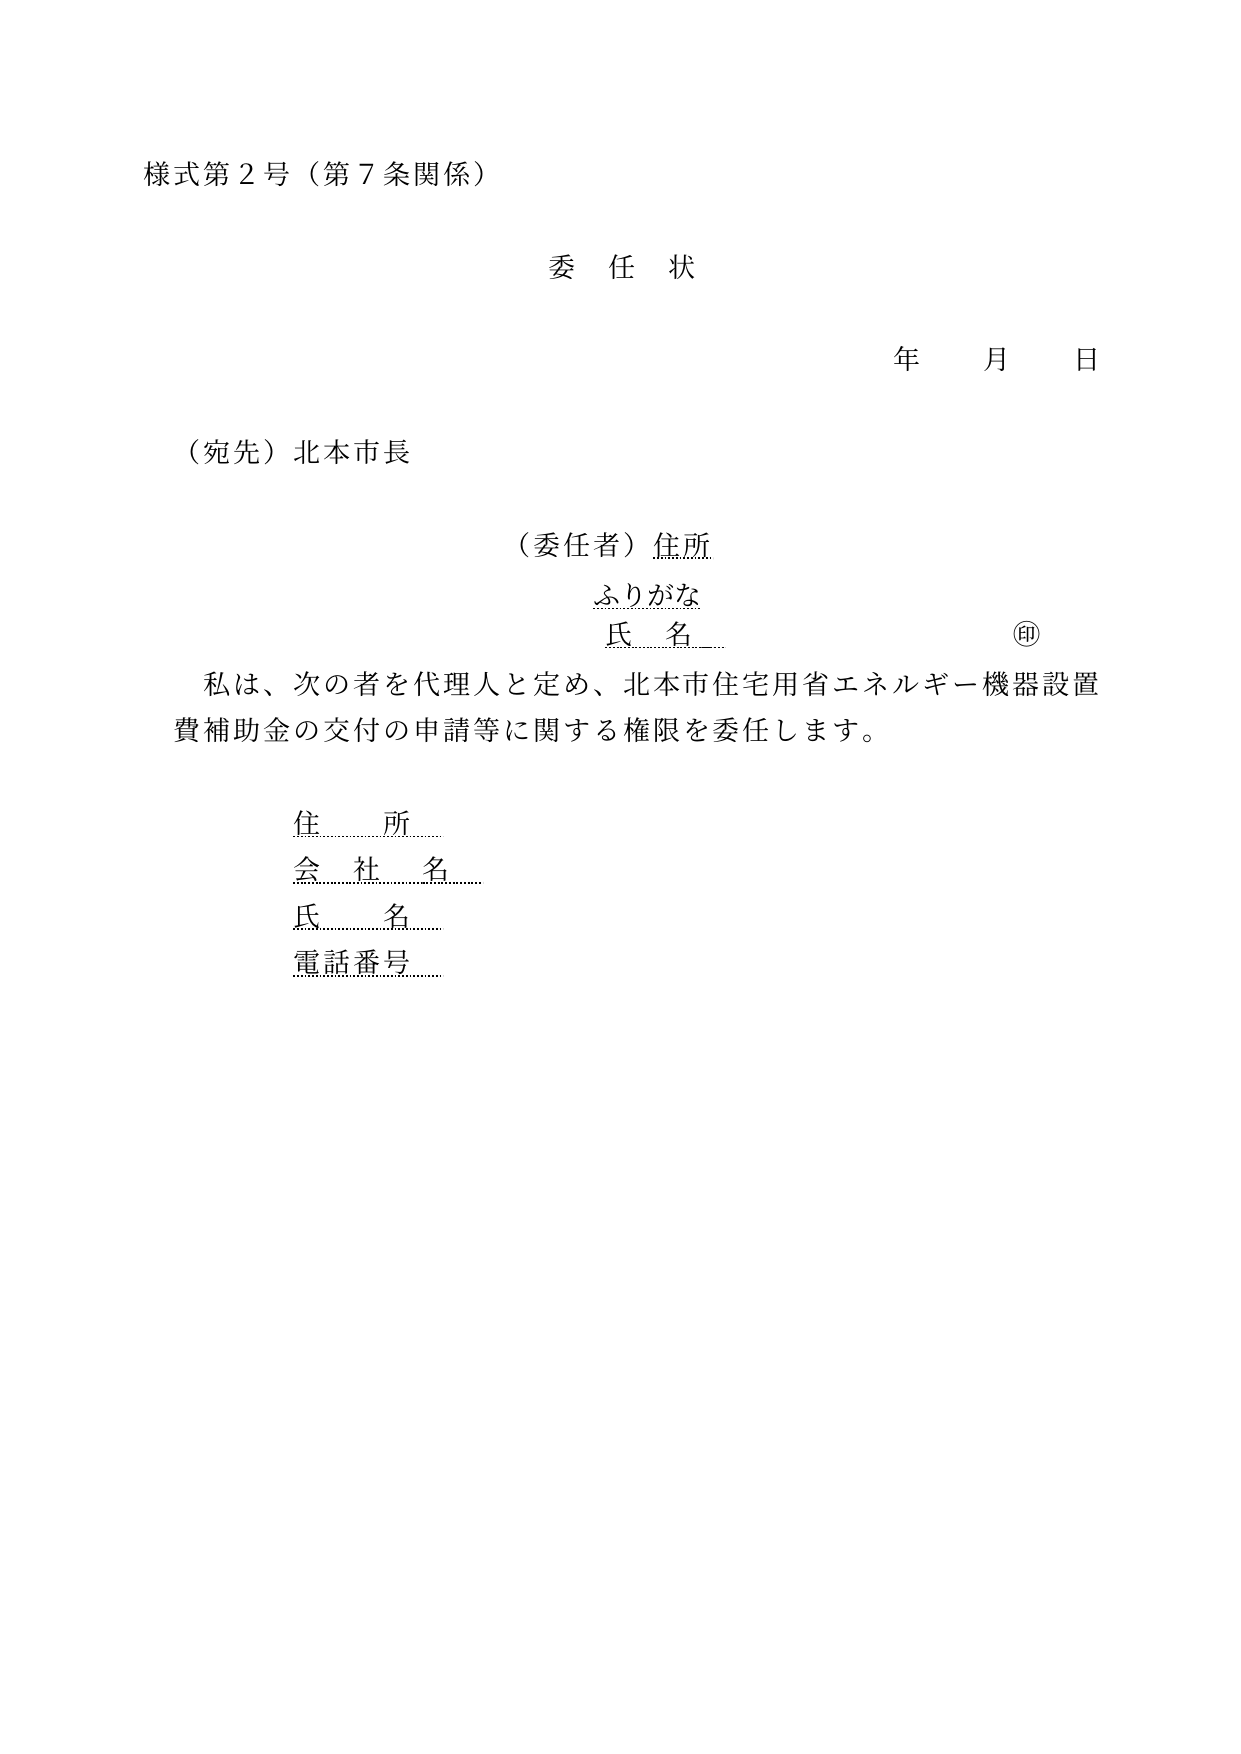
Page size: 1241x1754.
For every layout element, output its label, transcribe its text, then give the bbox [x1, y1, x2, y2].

text 様式第２号（第７条関係） [143, 149, 1103, 196]
text 年 月 日 [143, 335, 1103, 381]
text （宛先）北本市長 [143, 428, 1103, 474]
text 私は、次の者を代理人と定め、北本市住宅用省エネルギー機器設置費補助金の交付の申請等に関する権限を委任します。 [143, 659, 1103, 752]
text 氏 名 [293, 891, 1103, 938]
text 住 所 [293, 798, 1103, 845]
text 会社名 [293, 845, 1103, 891]
text （委任者）住所 [143, 520, 713, 567]
text 委 任 状 [143, 242, 1103, 289]
text 電話番号 [293, 938, 1103, 984]
text ㊞ [143, 567, 1043, 659]
